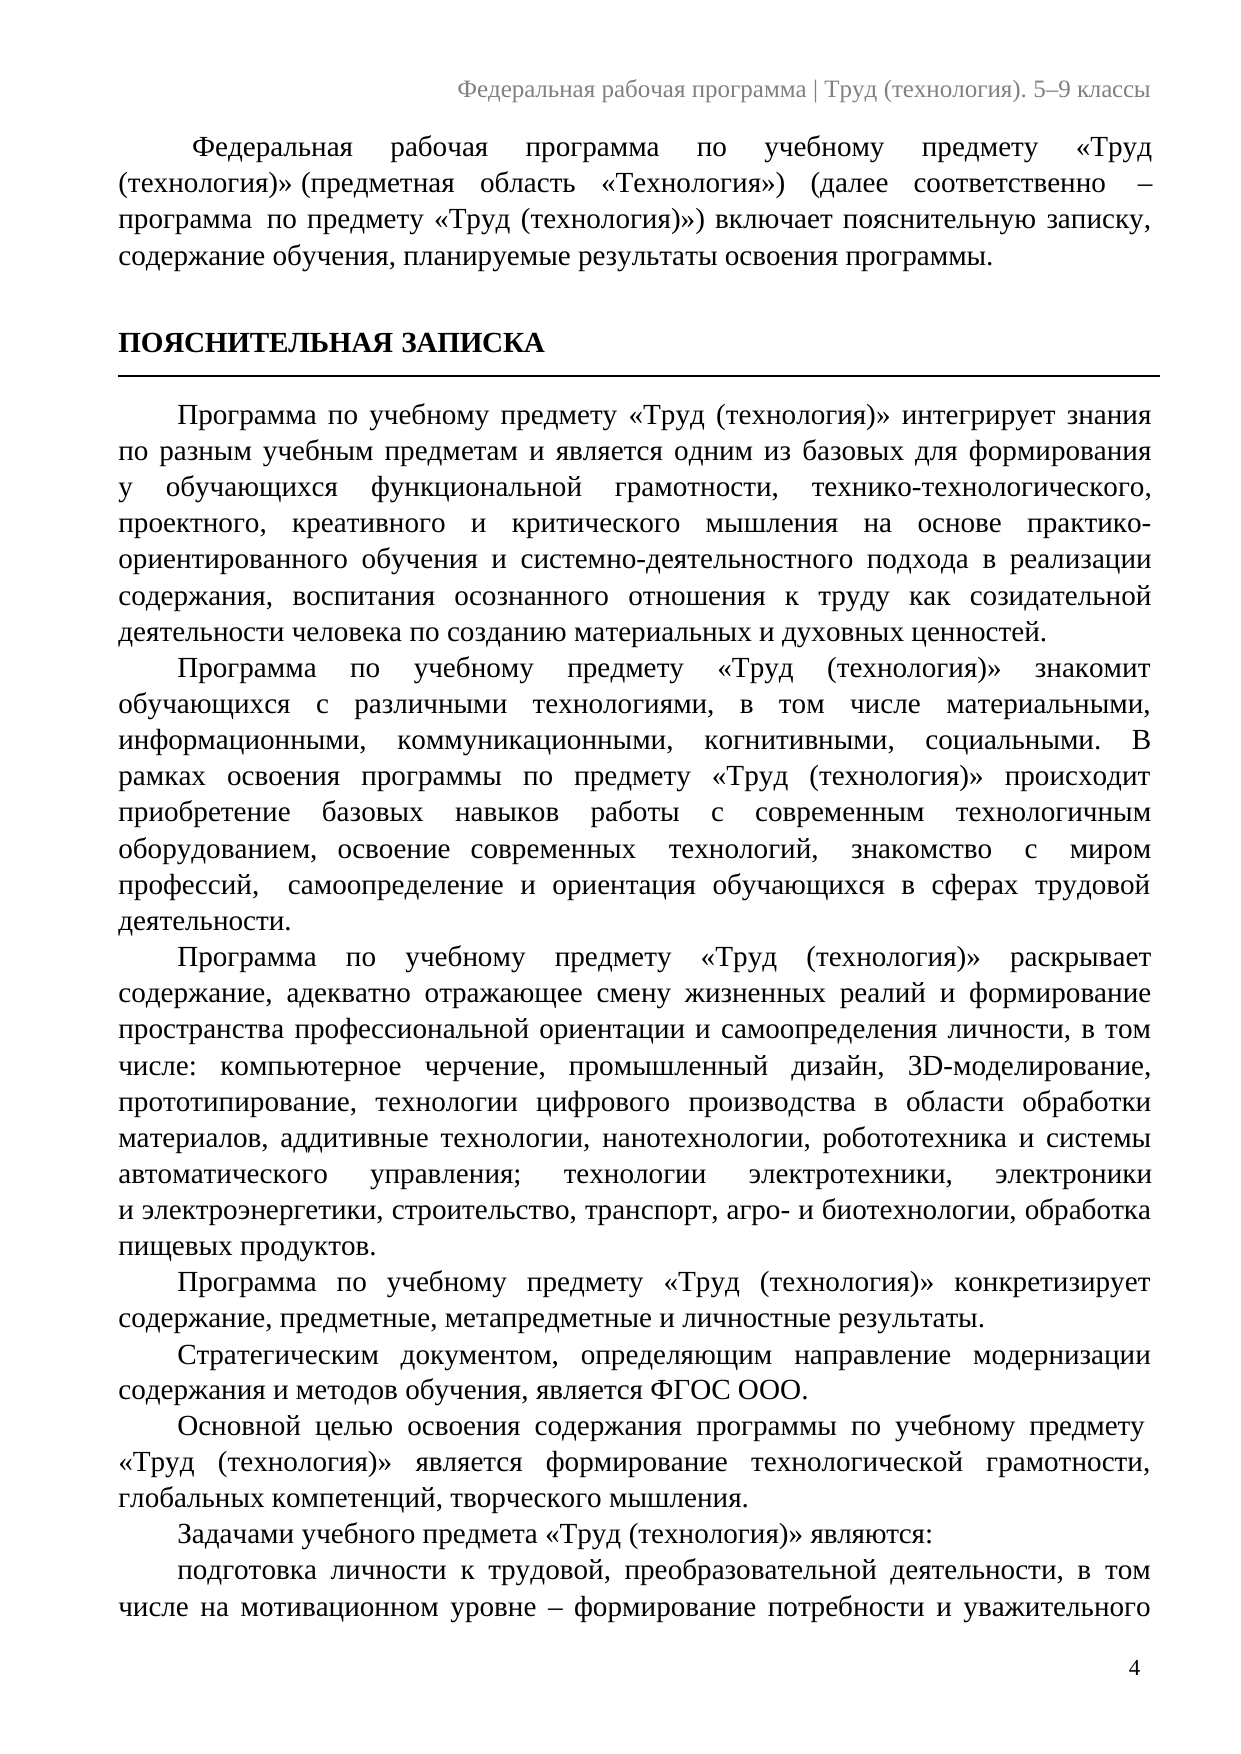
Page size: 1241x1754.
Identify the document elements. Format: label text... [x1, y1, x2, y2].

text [118, 1552, 1151, 1622]
text Программа по учебному предмету «Труд (технология)» интегрирует знания по разным учебным предметам и является одним из базовых для формирования у обучающихся функциональной грамотности, технико-технологического, проектного, креативного и критического мышления на основе практико- ориентированного обучения и системно-деятельностного подхода в реализации содержания, воспитания осознанного отношения к труду как созидательной деятельности человека по созданию материальных и духовных ценностей. [118, 397, 1152, 647]
text Стратегическим документом, определяющим направление модернизации содержания и методов обучения, является ФГОС ООО. [118, 1337, 1151, 1406]
text Основной целью освоения содержания программы по учебному предмету [177, 1408, 1165, 1441]
text Программа по учебному предмету «Труд (технология)» конкретизирует содержание, предметные, метапредметные и личностные результаты. [118, 1264, 1151, 1334]
text Федеральная рабочая программа по учебному предмету «Труд (технология)» (предметная область «Технология») (далее соответственно – программа по предмету «Труд (технология)») включает пояснительную записку, содержание обучения, планируемые результаты освоения программы. [118, 129, 1152, 271]
text «Труд (технология)» является формирование технологической грамотности, глобальных компетенций, творческого мышления. [118, 1444, 1151, 1514]
text Программа по учебному предмету «Труд (технология)» раскрывает содержание, адекватно отражающее смену жизненных реалий и формирование пространства профессиональной ориентации и самоопределения личности, в том числе: компьютерное черчение, промышленный дизайн, 3D-моделирование, прототипирование, технологии цифрового производства в области обработки материалов, аддитивные технологии, нанотехнологии, робототехника и системы автоматического управления; технологии электротехники, электроники и электроэнергетики, строительство, транспорт, агро- и биотехнологии, обработка пищевых продуктов. [118, 939, 1152, 1262]
text Программа по учебному предмету «Труд (технология)» знакомит обучающихся с различными технологиями, в том числе материальными, информационными, коммуникационными, когнитивными, социальными. В рамках освоения программы по предмету «Труд (технология)» происходит приобретение базовых навыков работы с современным технологичным оборудованием, освоение современных технологий, знакомство с миром профессий, самоопределение и ориентация обучающихся в сферах трудовой деятельности. [118, 650, 1151, 937]
text Задачами учебного предмета «Труд (технология)» являются: [177, 1517, 1165, 1550]
text ПОЯСНИТЕЛЬНАЯ ЗАПИСКА [118, 326, 1165, 359]
